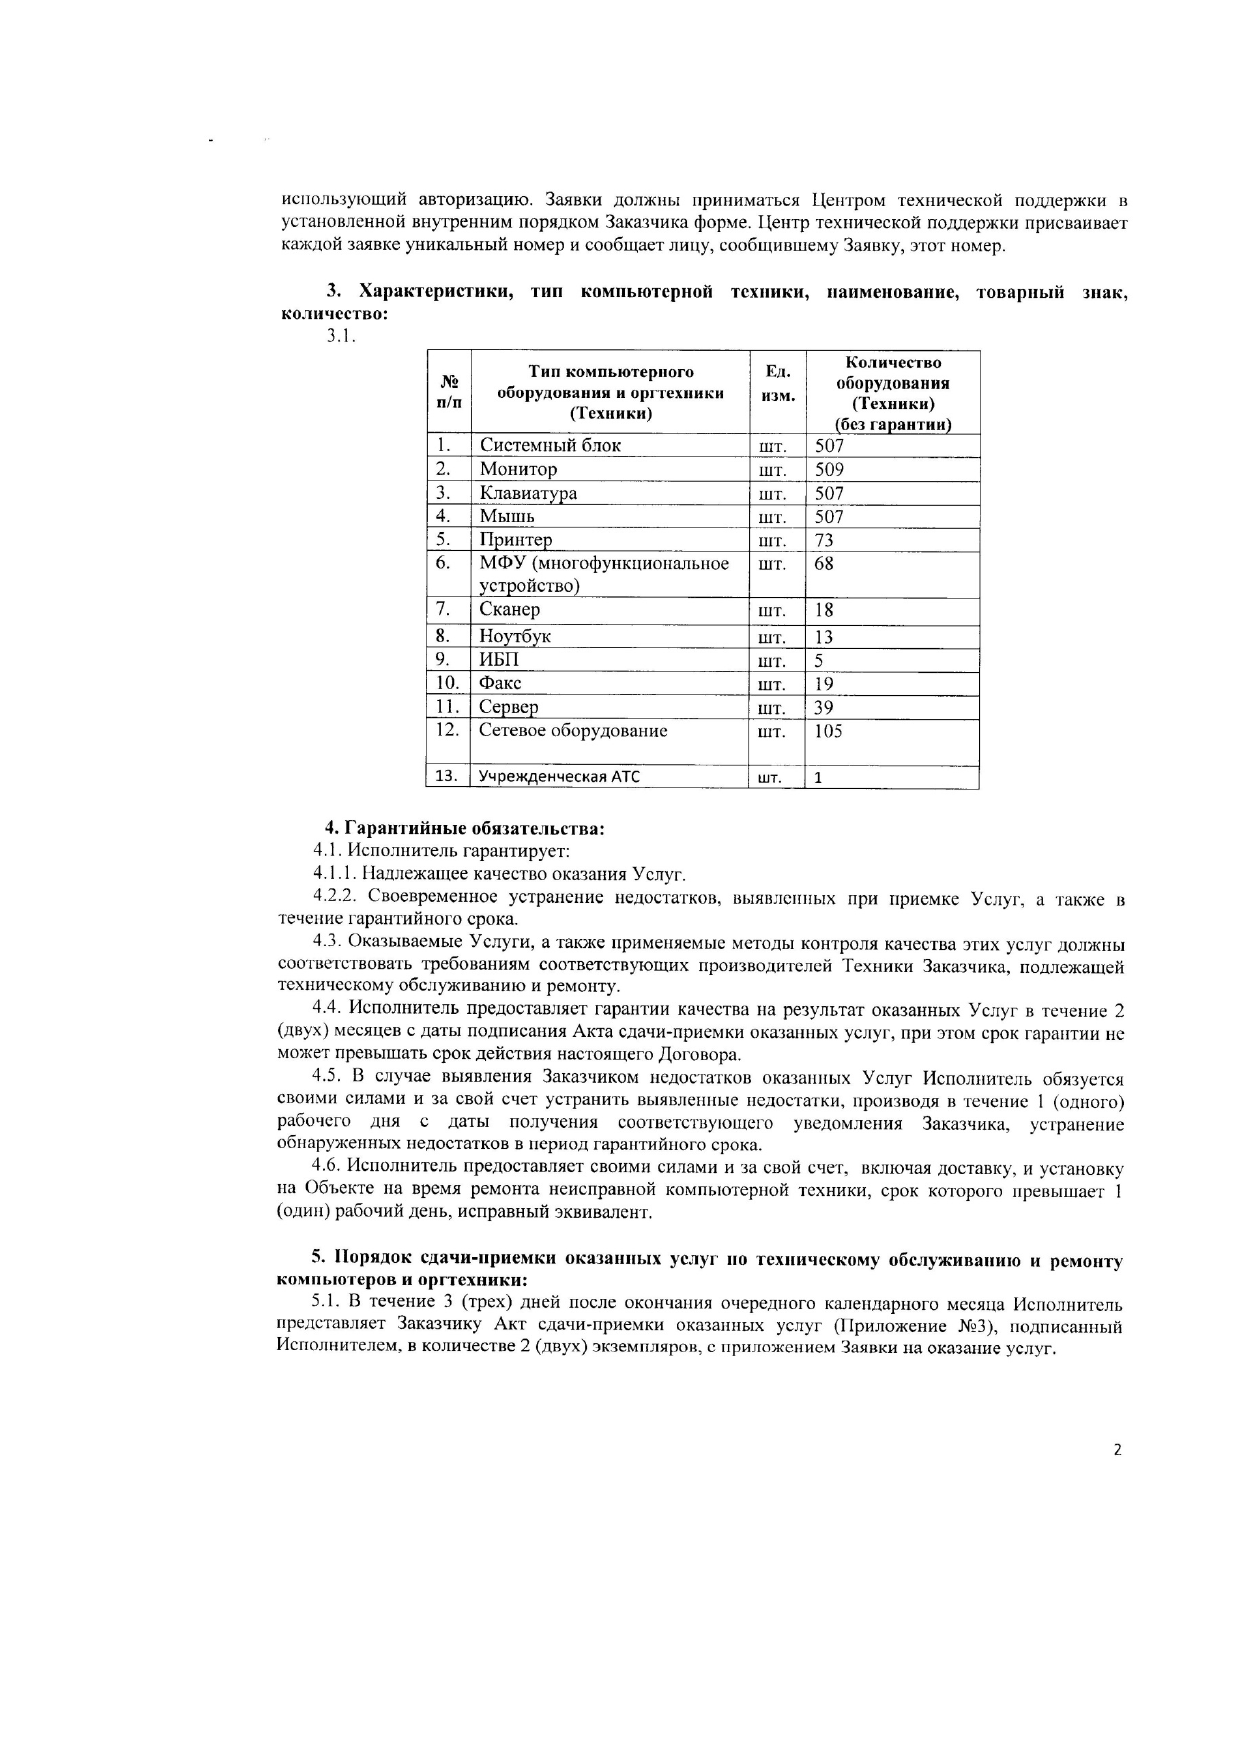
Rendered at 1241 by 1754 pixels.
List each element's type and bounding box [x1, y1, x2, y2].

picture [177, 118, 1152, 1495]
